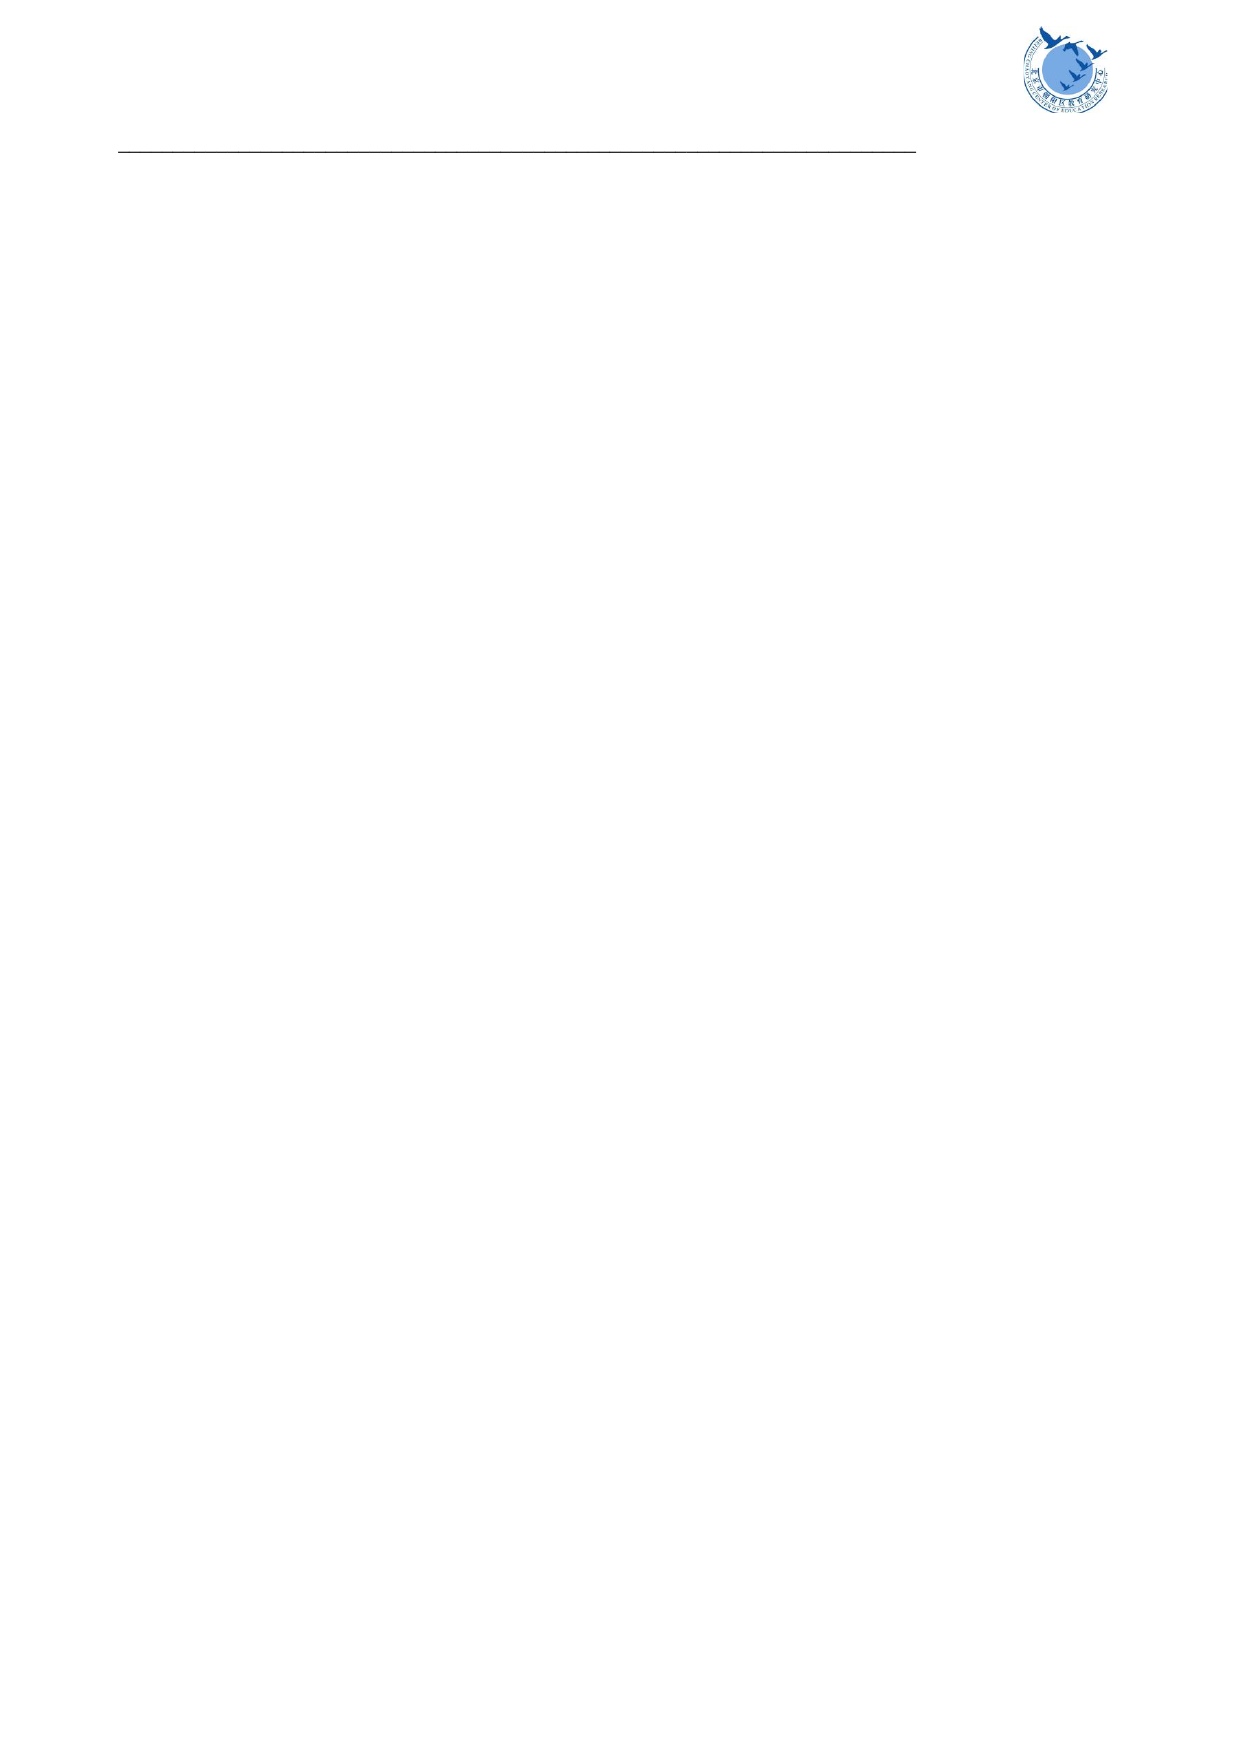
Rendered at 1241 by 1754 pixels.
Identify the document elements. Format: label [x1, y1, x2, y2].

text [118, 129, 1122, 155]
picture [1022, 26, 1107, 111]
